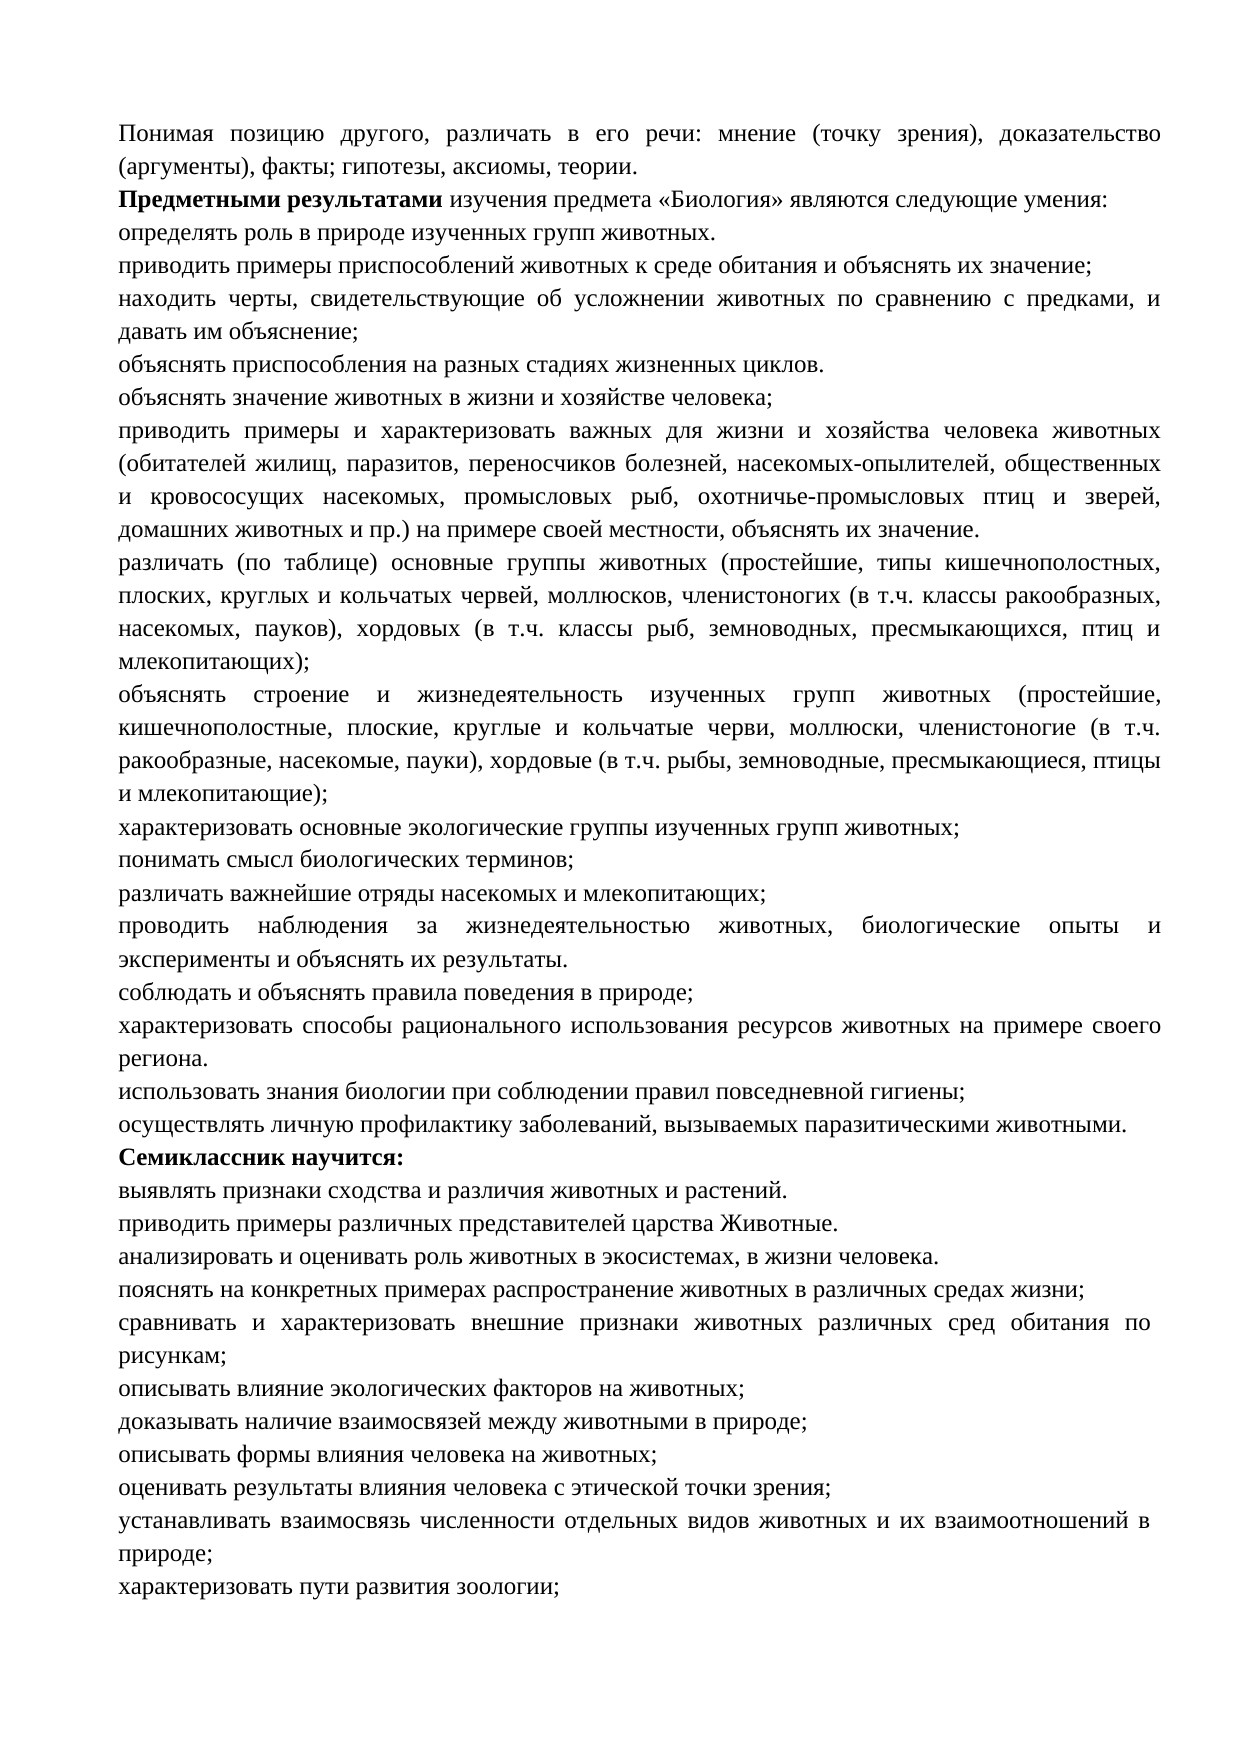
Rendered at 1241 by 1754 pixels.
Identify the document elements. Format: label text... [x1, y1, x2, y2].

title Понимая позицию другого, различать в его речи: мнение (точку зрения), доказательство (аргументы), факты; гипотезы, аксиомы, теории. [118, 118, 1162, 180]
text объяснять приспособления на разных стадиях жизненных циклов. [118, 349, 1162, 378]
text описывать влияние экологических факторов на животных; [118, 1373, 1152, 1402]
text приводить примеры различных представителей царства Животные. [118, 1208, 1152, 1237]
text Предметными результатами изучения предмета «Биология» являются следующие умения: [118, 184, 1162, 213]
text использовать знания биологии при соблюдении правил повседневной гигиены; [118, 1076, 1162, 1104]
text характеризовать способы рационального использования ресурсов животных на примере своего региона. [118, 1010, 1162, 1071]
text объяснять строение и жизнедеятельность изученных групп животных (простейшие, кишечнополостные, плоские, круглые и кольчатые черви, моллюски, членистоногие (в т.ч. ракообразные, насекомые, пауки), хордовые (в т.ч. рыбы, земноводные, пресмыкающиеся, птицы и млекопитающие); [118, 679, 1162, 807]
text приводить примеры приспособлений животных к среде обитания и объяснять их значение; [118, 250, 1162, 279]
text различать (по таблице) основные группы животных (простейшие, типы кишечнополостных, плоских, круглых и кольчатых червей, моллюсков, членистоногих (в т.ч. классы ракообразных, насекомых, пауков), хордовых (в т.ч. классы рыб, земноводных, пресмыкающихся, птиц и млекопитающих); [118, 547, 1162, 675]
text характеризовать основные экологические группы изученных групп животных; [118, 812, 1162, 840]
text объяснять значение животных в жизни и хозяйстве человека; [118, 382, 1162, 411]
text выявлять признаки сходства и различия животных и растений. [118, 1175, 1152, 1203]
text характеризовать пути развития зоологии; [118, 1571, 1152, 1600]
text описывать формы влияния человека на животных; [118, 1439, 1152, 1468]
text проводить наблюдения за жизнедеятельностью животных, биологические опыты и эксперименты и объяснять их результаты. [118, 911, 1162, 972]
text определять роль в природе изученных групп животных. [118, 217, 1162, 246]
text осуществлять личную профилактику заболеваний, вызываемых паразитическими животными. [118, 1109, 1162, 1137]
text приводить примеры и характеризовать важных для жизни и хозяйства человека животных (обитателей жилищ, паразитов, переносчиков болезней, насекомых-опылителей, общественных и кровососущих насекомых, промысловых рыб, охотничье-промысловых птиц и зверей, домашних животных и пр.) на примере своей местности, объяснять их значение. [118, 415, 1162, 543]
text Семиклассник научится: [118, 1142, 1162, 1171]
text соблюдать и объяснять правила поведения в природе; [118, 977, 1162, 1005]
text оценивать результаты влияния человека с этической точки зрения; [118, 1472, 1152, 1501]
text пояснять на конкретных примерах распространение животных в различных средах жизни; [118, 1274, 1152, 1303]
text сравнивать и характеризовать внешние признаки животных различных сред обитания по рисункам; [118, 1307, 1152, 1369]
text устанавливать взаимосвязь численности отдельных видов животных и их взаимоотношений в природе; [118, 1505, 1152, 1567]
text находить черты, свидетельствующие об усложнении животных по сравнению с предками, и давать им объяснение; [118, 283, 1162, 345]
text анализировать и оценивать роль животных в экосистемах, в жизни человека. [118, 1241, 1152, 1269]
text различать важнейшие отряды насекомых и млекопитающих; [118, 878, 1162, 906]
text понимать смысл биологических терминов; [118, 844, 1162, 873]
text доказывать наличие взаимосвязей между животными в природе; [118, 1406, 1152, 1435]
